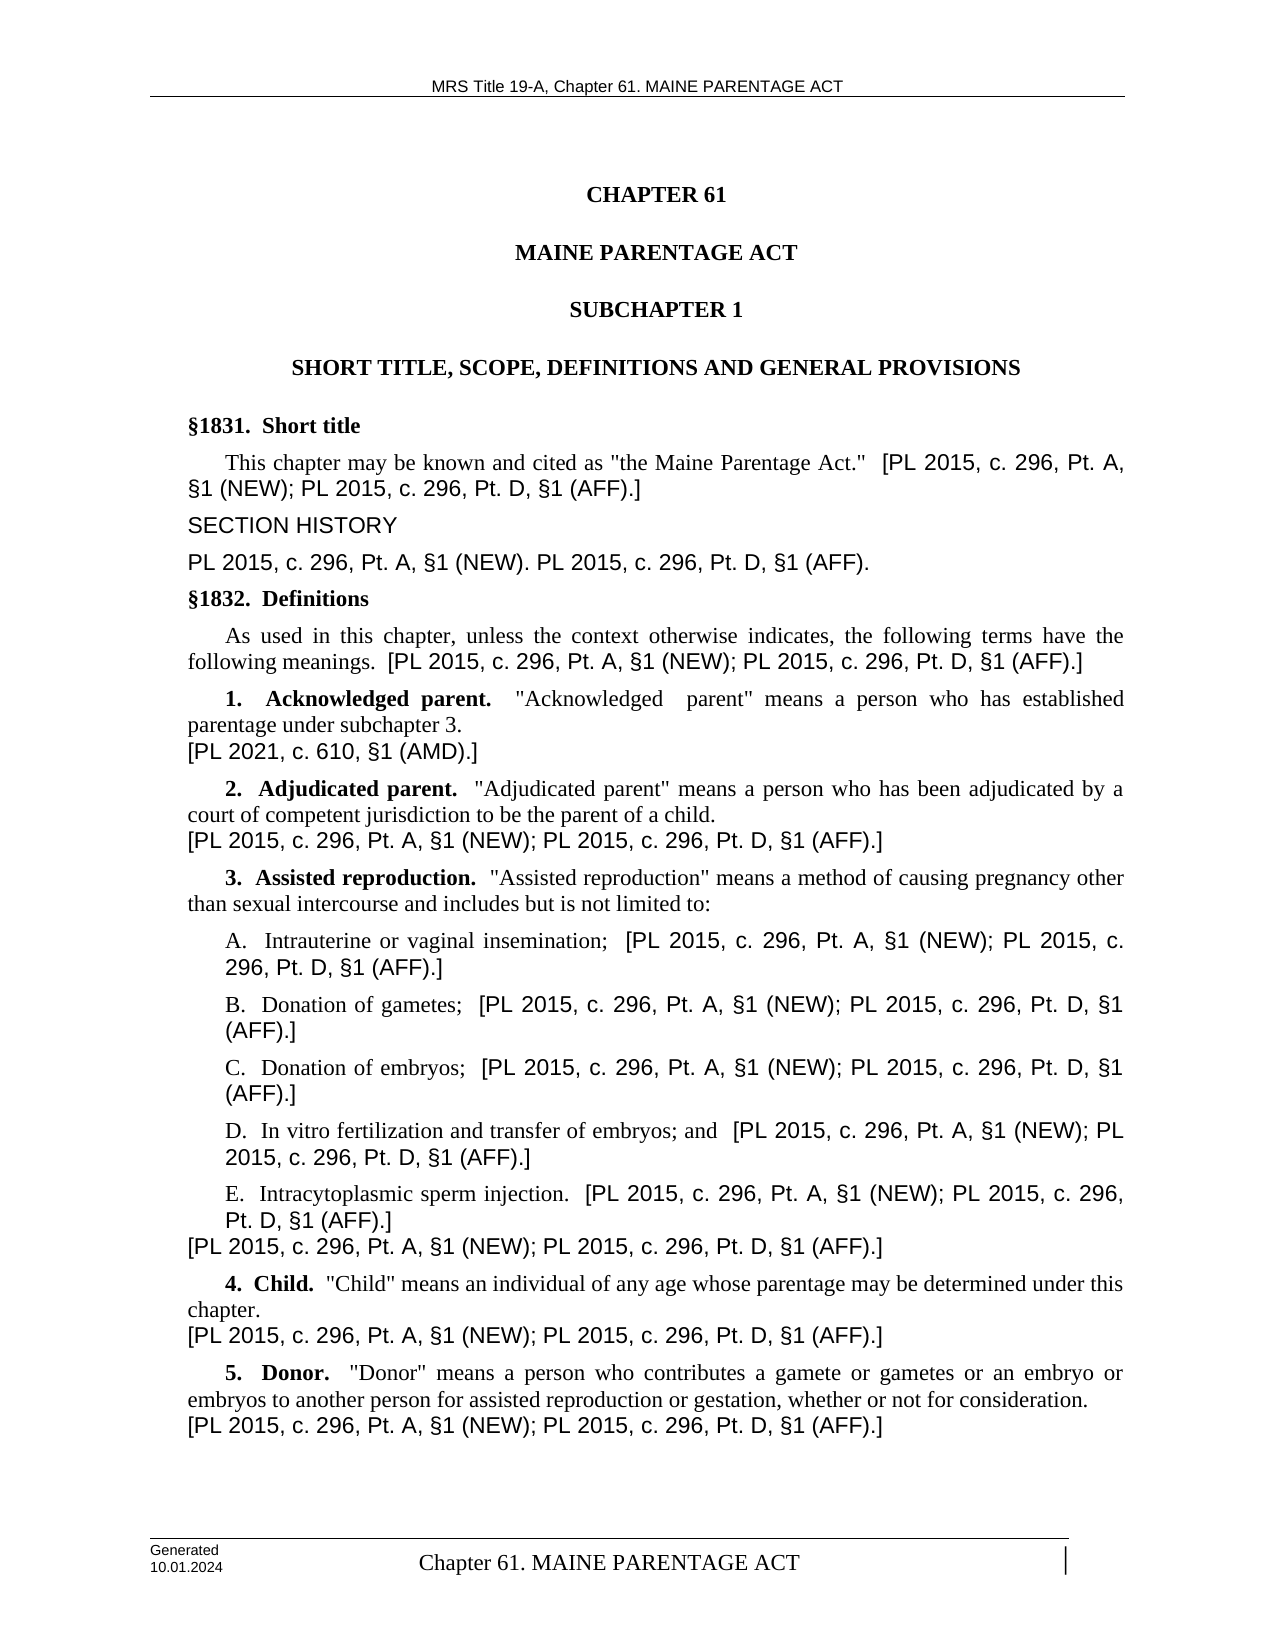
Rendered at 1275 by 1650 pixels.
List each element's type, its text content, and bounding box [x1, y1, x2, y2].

text 1. Acknowledged parent. "Acknowledged parent" means a person who has established parentage under subchapter 3. [187, 685, 1125, 738]
text B. Donation of gametes; [PL 2015, c. 296, Pt. A, §1 (NEW); PL 2015, c. 296, Pt. D, §1 (AFF).] [225, 991, 1125, 1043]
text A. Intrauterine or vaginal insemination; [PL 2015, c. 296, Pt. A, §1 (NEW); PL 2015, c. 296, Pt. D, §1 (AFF).] [225, 927, 1125, 980]
text C. Donation of embryos; [PL 2015, c. 296, Pt. A, §1 (NEW); PL 2015, c. 296, Pt. D, §1 (AFF).] [225, 1054, 1125, 1107]
text [PL 2015, c. 296, Pt. A, §1 (NEW); PL 2015, c. 296, Pt. D, §1 (AFF).] [187, 1233, 1125, 1259]
text [PL 2015, c. 296, Pt. A, §1 (NEW); PL 2015, c. 296, Pt. D, §1 (AFF).] [187, 1412, 1125, 1438]
text D. In vitro fertilization and transfer of embryos; and [PL 2015, c. 296, Pt. A, §1 (NEW); PL 2015, c. 296, Pt. D, §1 (AFF).] [225, 1117, 1125, 1170]
text §1832. Definitions [187, 585, 1125, 612]
text [PL 2015, c. 296, Pt. A, §1 (NEW); PL 2015, c. 296, Pt. D, §1 (AFF).] [187, 1322, 1125, 1349]
text SUBCHAPTER 1 [187, 296, 1125, 323]
text 5. Donor. "Donor" means a person who contributes a gamete or gametes or an embryo or embryos to another person for assisted reproduction or gestation, whether or not for consideration. [187, 1359, 1125, 1412]
text §1831. Short title [187, 412, 1125, 438]
text This chapter may be known and cited as "the Maine Parentage Act." [PL 2015, c. 296, Pt. A, §1 (NEW); PL 2015, c. 296, Pt. D, §1 (AFF).] [187, 448, 1125, 501]
text SHORT TITLE, SCOPE, DEFINITIONS AND GENERAL PROVISIONS [187, 354, 1125, 380]
text PL 2015, c. 296, Pt. A, §1 (NEW). PL 2015, c. 296, Pt. D, §1 (AFF). [187, 548, 1125, 575]
text E. Intracytoplasmic sperm injection. [PL 2015, c. 296, Pt. A, §1 (NEW); PL 2015, c. 296, Pt. D, §1 (AFF).] [225, 1180, 1125, 1233]
text CHAPTER 61 [187, 181, 1125, 208]
text 3. Assisted reproduction. "Assisted reproduction" means a method of causing pregnancy other than sexual intercourse and includes but is not limited to: [187, 864, 1125, 917]
text 4. Child. "Child" means an individual of any age whose parentage may be determined under this chapter. [187, 1270, 1125, 1322]
text [PL 2015, c. 296, Pt. A, §1 (NEW); PL 2015, c. 296, Pt. D, §1 (AFF).] [187, 827, 1125, 854]
text SECTION HISTORY [187, 512, 1125, 538]
text MAINE PARENTAGE ACT [187, 239, 1125, 265]
text [PL 2021, c. 610, §1 (AMD).] [187, 738, 1125, 764]
text 2. Adjudicated parent. "Adjudicated parent" means a person who has been adjudicated by a court of competent jurisdiction to be the parent of a child. [187, 775, 1125, 827]
text As used in this chapter, unless the context otherwise indicates, the following terms have the following meanings. [PL 2015, c. 296, Pt. A, §1 (NEW); PL 2015, c. 296, Pt. D, §1 (AFF).] [187, 622, 1125, 675]
